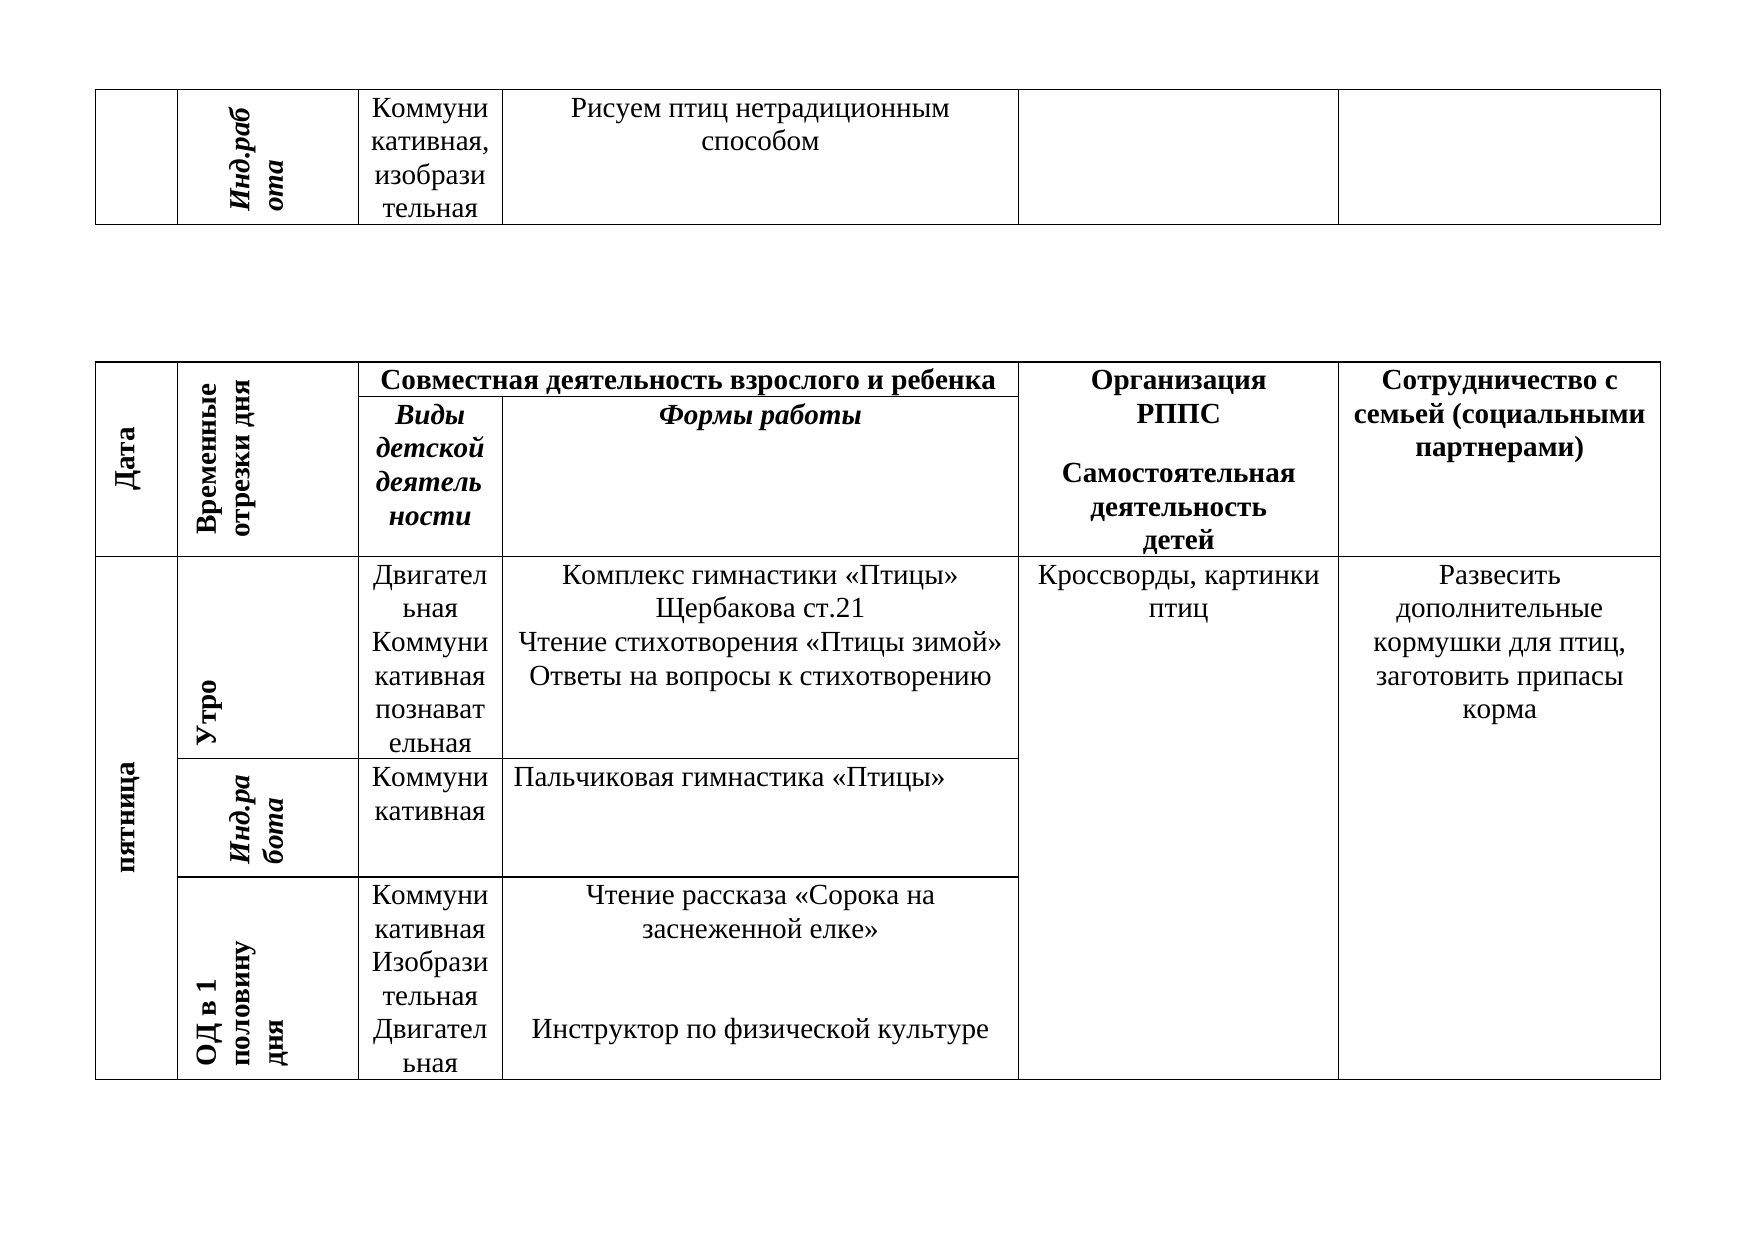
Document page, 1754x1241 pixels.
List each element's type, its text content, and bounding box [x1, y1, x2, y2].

table_cell Утро [178, 557, 358, 758]
table_cell пятница [96, 557, 177, 1079]
table_cell Кроссворды, картинки птиц [1019, 557, 1338, 1079]
table_header Совместная деятельность взрослого и ребенка [359, 363, 1018, 396]
table_cell Формы работы [503, 397, 1018, 556]
table_header Сотрудничество с семьей (социальными партнерами) [1339, 363, 1660, 556]
table_cell Комплекс гимнастики «Птицы» Щербакова ст.21 Чтение стихотворения «Птицы зимой» Ответы на вопросы к стихотворению [503, 557, 1018, 758]
table_cell Инд.работа [178, 90, 358, 224]
table_cell Коммуникативная [359, 759, 502, 876]
table_cell Виды детской деятельности [359, 397, 502, 556]
table_cell Рисуем птиц нетрадиционным способом [503, 90, 1018, 224]
table_cell Коммуникативная, изобразительная [359, 90, 502, 224]
table_header Дата [96, 363, 177, 556]
table_cell [96, 90, 177, 224]
table_cell Пальчиковая гимнастика «Птицы» [503, 759, 1018, 876]
table_header Временные отрезки дня [178, 363, 358, 556]
table_cell ОД в 1 половину дня [178, 878, 358, 1079]
table_header Организация РППС Самостоятельная деятельность детей [1019, 363, 1338, 556]
table_cell Инд.работа [178, 759, 358, 876]
table_cell Чтение рассказа «Сорока на заснеженной елке» Инструктор по физической культуре [503, 878, 1018, 1079]
table_cell Двигательная Коммуникативная познавательная [359, 557, 502, 758]
table_cell Коммуникативная Изобразительная Двигательная [359, 878, 502, 1079]
table_cell Развесить дополнительные кормушки для птиц, заготовить припасы корма [1339, 557, 1660, 1079]
